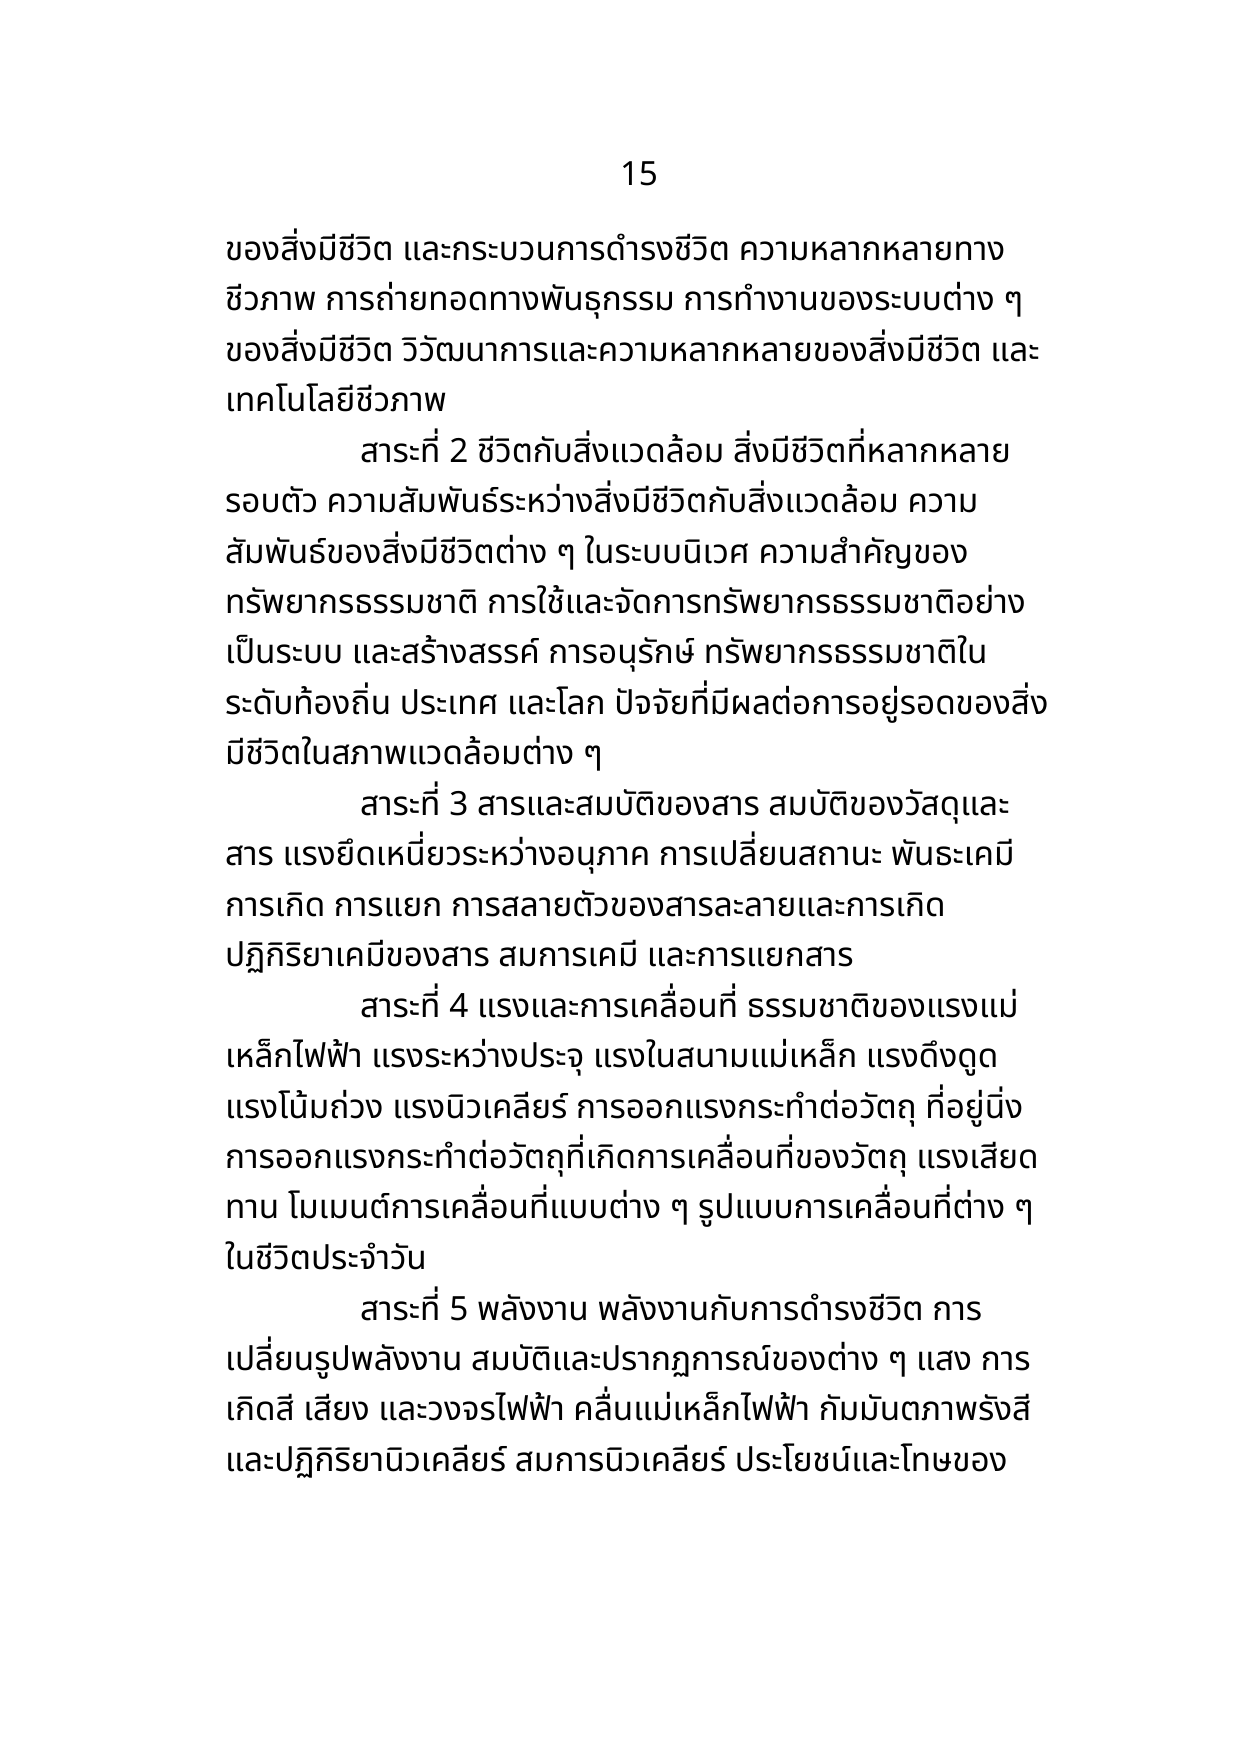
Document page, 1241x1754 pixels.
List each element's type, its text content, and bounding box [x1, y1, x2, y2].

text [225, 225, 1053, 427]
text สาระที่ 2 ชีวิตกับสิ่งแวดล้อม สิ่งมีชีวิตที่หลากหลายรอบตัว ความสัมพันธ์ระหว่างสิ่งมีชีวิตกับสิ่งแวดล้อม ความสัมพันธ์ของสิ่งมีชีวิตต่าง ๆ ในระบบนิเวศ ความสำคัญของทรัพยากรธรรมชาติ การใช้และจัดการทรัพยากรธรรมชาติอย่างเป็นระบบ และสร้างสรรค์ การอนุรักษ์ ทรัพยากรธรรมชาติในระดับท้องถิ่น ประเทศ และโลก ปัจจัยที่มีผลต่อการอยู่รอดของสิ่งมีชีวิตในสภาพแวดล้อมต่าง ๆ [225, 427, 1053, 780]
text สาระที่ 4 แรงและการเคลื่อนที่ ธรรมชาติของแรงแม่เหล็กไฟฟ้า แรงระหว่างประจุ แรงในสนามแม่เหล็ก แรงดึงดูด แรงโน้มถ่วง แรงนิวเคลียร์ การออกแรงกระทำต่อวัตถุ ที่อยู่นิ่ง การออกแรงกระทำต่อวัตถุที่เกิดการเคลื่อนที่ของวัตถุ แรงเสียดทาน โมเมนต์การเคลื่อนที่แบบต่าง ๆ รูปแบบการเคลื่อนที่ต่าง ๆ ในชีวิตประจำวัน [225, 982, 1053, 1284]
text สาระที่ 3 สารและสมบัติของสาร สมบัติของวัสดุและสาร แรงยึดเหนี่ยวระหว่างอนุภาค การเปลี่ยนสถานะ พันธะเคมี การเกิด การแยก การสลายตัวของสารละลายและการเกิดปฏิกิริยาเคมีของสาร สมการเคมี และการแยกสาร [225, 780, 1053, 982]
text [225, 1284, 1053, 1486]
